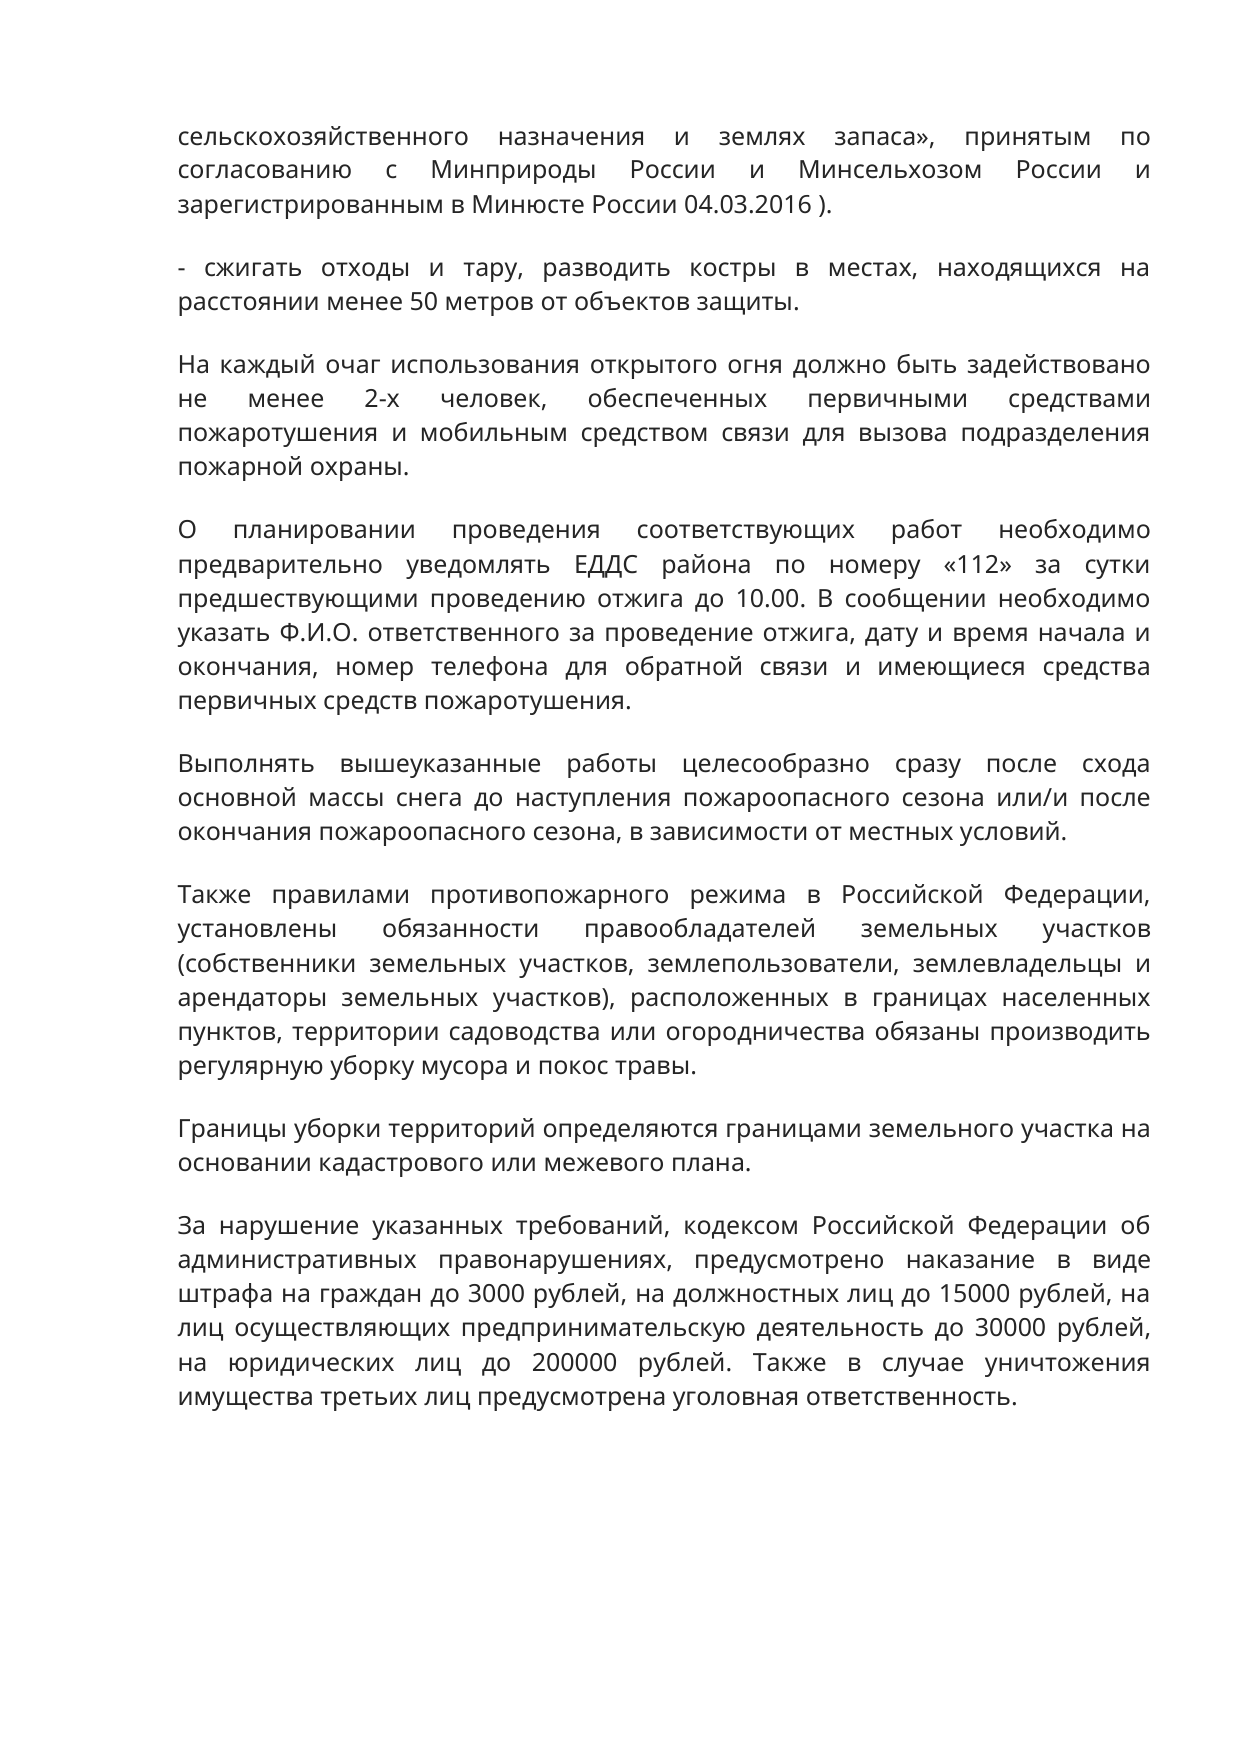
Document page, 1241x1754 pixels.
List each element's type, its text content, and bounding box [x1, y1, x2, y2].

text О планировании проведения соответствующих работ необходимо предварительно уведомлять ЕДДС района по номеру «112» за сутки предшествующими проведению отжига до 10.00. В сообщении необходимо указать Ф.И.О. ответственного за проведение отжига, дату и время начала и окончания, номер телефона для обратной связи и имеющиеся средства первичных средств пожаротушения. [177, 512, 1152, 717]
text - сжигать отходы и тару, разводить костры в местах, находящихся на расстоянии менее 50 метров от объектов защиты. [177, 249, 1152, 318]
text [177, 118, 1152, 220]
text На каждый очаг использования открытого огня должно быть задействовано не менее 2-х человек, обеспеченных первичными средствами пожаротушения и мобильным средством связи для вызова подразделения пожарной охраны. [177, 347, 1152, 483]
text Границы уборки территорий определяются границами земельного участка на основании кадастрового или межевого плана. [177, 1111, 1152, 1179]
text Также правилами противопожарного режима в Российской Федерации, установлены обязанности правообладателей земельных участков (собственники земельных участков, землепользователи, землевладельцы и арендаторы земельных участков), расположенных в границах населенных пунктов, территории садоводства или огородничества обязаны производить регулярную уборку мусора и покос травы. [177, 877, 1152, 1081]
text За нарушение указанных требований, кодексом Российской Федерации об административных правонарушениях, предусмотрено наказание в виде штрафа на граждан до 3000 рублей, на должностных лиц до 15000 рублей, на лиц осуществляющих предпринимательскую деятельность до 30000 рублей, на юридических лиц до 200000 рублей. Также в случае уничтожения имущества третьих лиц предусмотрена уголовная ответственность. [177, 1208, 1152, 1412]
text Выполнять вышеуказанные работы целесообразно сразу после схода основной массы снега до наступления пожароопасного сезона или/и после окончания пожароопасного сезона, в зависимости от местных условий. [177, 746, 1152, 848]
